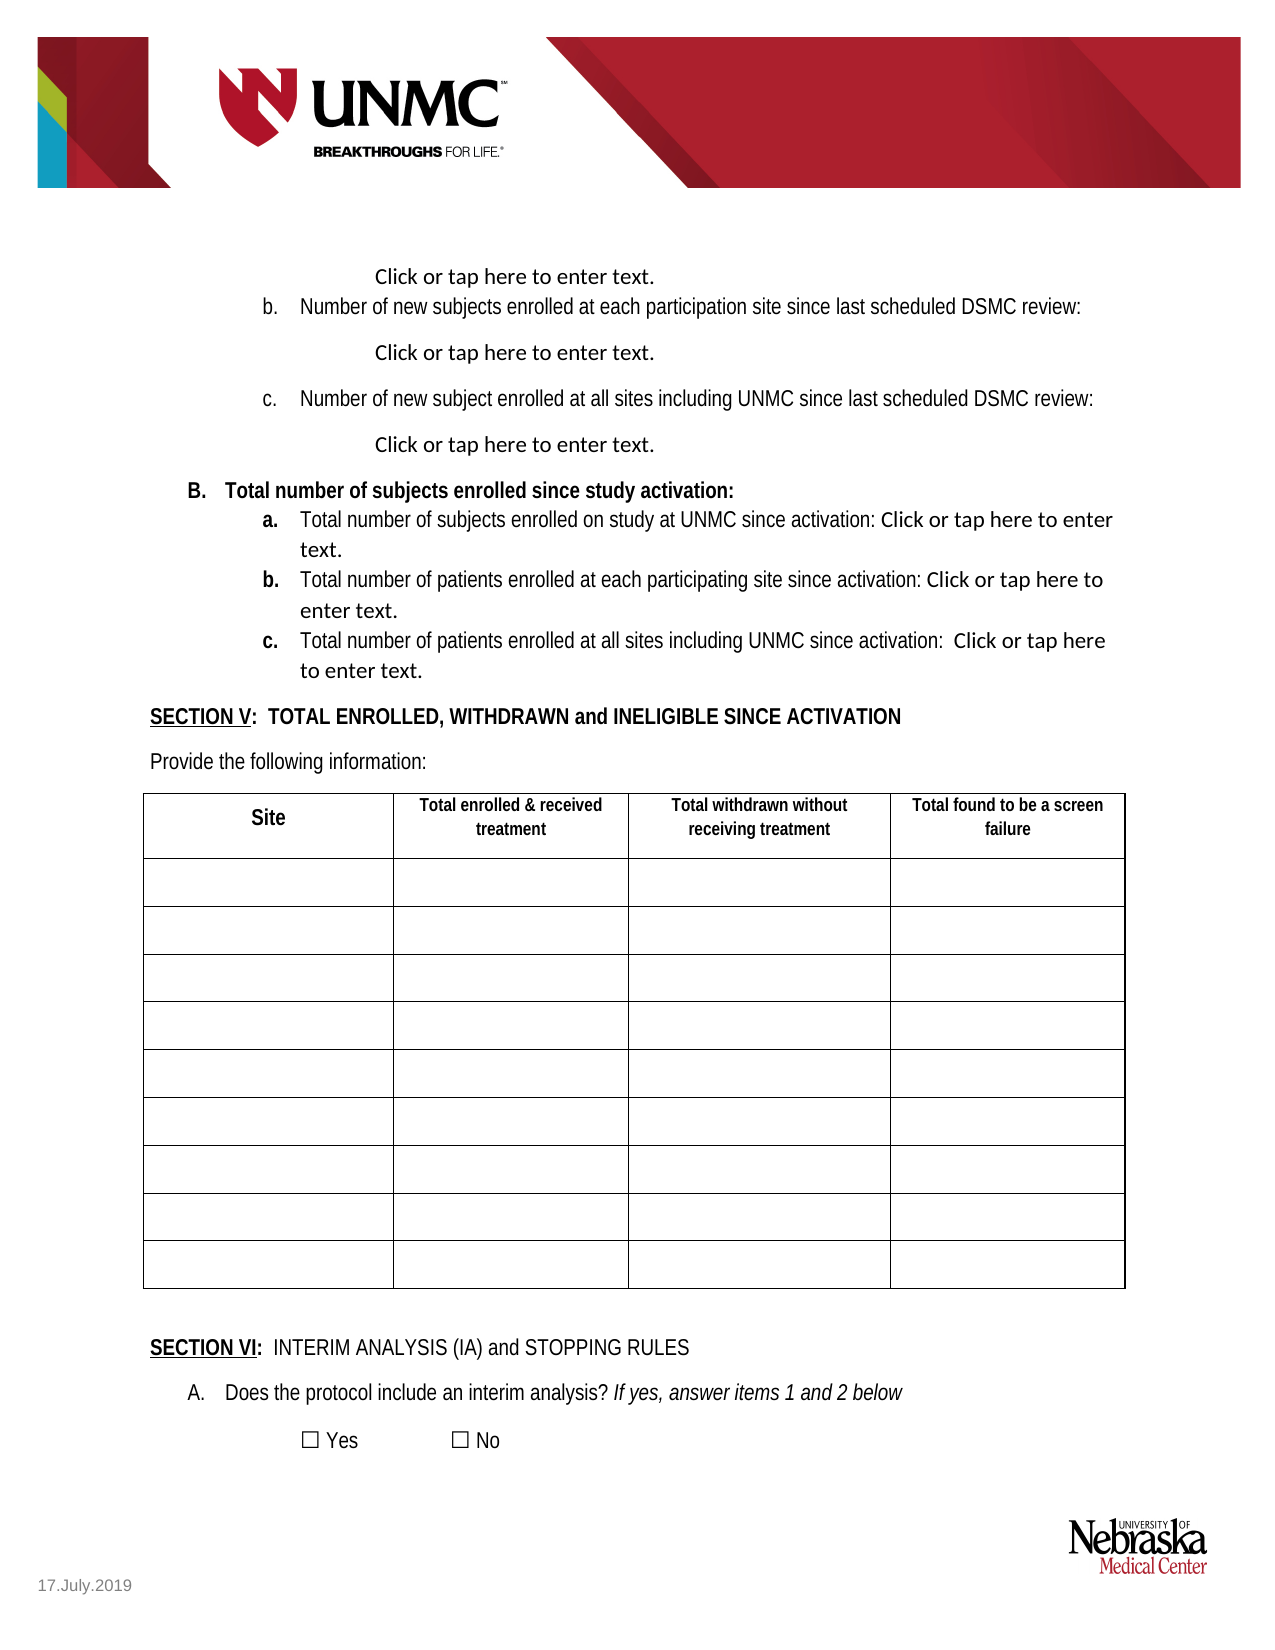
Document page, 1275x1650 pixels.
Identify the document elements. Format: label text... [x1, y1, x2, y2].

list Does the protocol include an interim analysis? If yes, answer items 1 and 2 below [187, 1379, 1125, 1406]
text Provide the following information: [150, 748, 1125, 774]
list Number of new subjects enrolled at each participation site since last scheduled DSMC review: [262, 293, 1125, 319]
list Number of new subject enrolled at all sites including UNMC since last scheduled DSMC review: [262, 385, 1125, 411]
table_header Total enrolled & received treatment [394, 794, 628, 858]
list Total number of subjects enrolled on study at UNMC since activation: [262, 505, 1125, 563]
text SECTION V: TOTAL ENROLLED, WITHDRAWN and INELIGIBLE SINCE ACTIVATION [150, 703, 1125, 729]
list Total number of patients enrolled at each participating site since activation: [262, 566, 1125, 624]
list Total number of subjects enrolled since study activation: [187, 477, 1125, 503]
picture [1068, 1518, 1208, 1574]
table_header Site [144, 794, 393, 858]
text Yes No [225, 1424, 1125, 1456]
table_header Total withdrawn without receiving treatment [629, 794, 890, 858]
list Total number of patients enrolled at all sites including UNMC since activation: [262, 626, 1125, 684]
table_header Total found to be a screen failure [891, 794, 1124, 858]
picture [37, 37, 1241, 188]
text SECTION VI: INTERIM ANALYSIS (IA) and STOPPING RULES [150, 1334, 1125, 1361]
